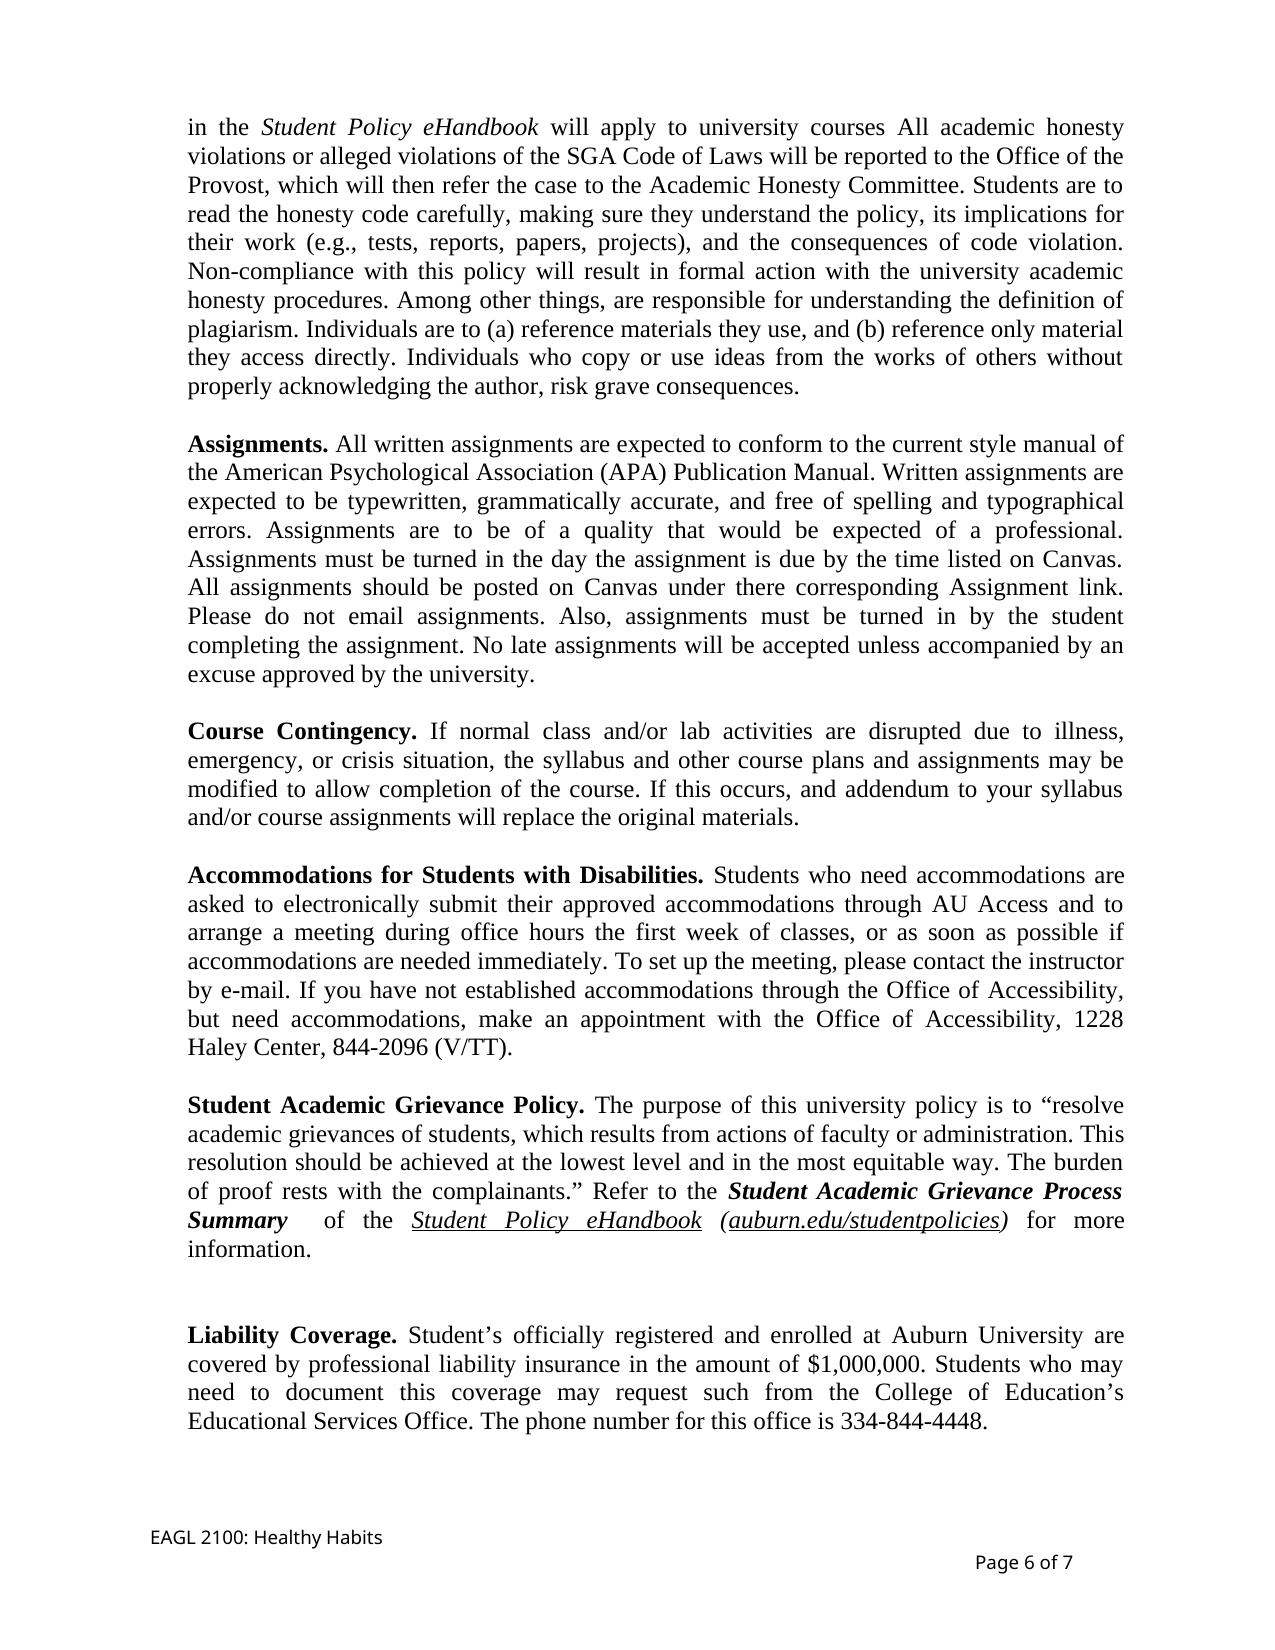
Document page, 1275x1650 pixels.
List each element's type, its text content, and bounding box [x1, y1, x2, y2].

text Accommodations for Students with Disabilities. Students who need accommodations are asked to electronically submit their approved accommodations through AU Access and to arrange a meeting during office hours the first week of classes, or as soon as possible if accommodations are needed immediately. To set up the meeting, please contact the instructor by e-mail. If you have not established accommodations through the Office of Accessibility, but need accommodations, make an appointment with the Office of Accessibility, 1228 Haley Center, 844-2096 (V/TT). [187, 860, 1125, 1061]
text Student Academic Grievance Policy. The purpose of this university policy is to “resolve academic grievances of students, which results from actions of faculty or administration. This resolution should be achieved at the lowest level and in the most equitable way. The burden of proof rests with the complainants.” Refer to the Student Academic Grievance Process Summary of the Student Policy eHandbook (auburn.edu/studentpolicies) for more information. [187, 1090, 1125, 1262]
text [187, 112, 1125, 400]
text Assignments. All written assignments are expected to conform to the current style manual of the American Psychological Association (APA) Publication Manual. Written assignments are expected to be typewritten, grammatically accurate, and free of spelling and typographical errors. Assignments are to be of a quality that would be expected of a professional. Assignments must be turned in the day the assignment is due by the time listed on Canvas. All assignments should be posted on Canvas under there corresponding Assignment link. Please do not email assignments. Also, assignments must be turned in by the student completing the assignment. No late assignments will be accepted unless accompanied by an excuse approved by the university. [187, 429, 1125, 687]
text Course Contingency. If normal class and/or lab activities are disrupted due to illness, emergency, or crisis situation, the syllabus and other course plans and assignments may be modified to allow completion of the course. If this occurs, and addendum to your syllabus and/or course assignments will replace the original materials. [187, 716, 1125, 831]
text Liability Coverage. Student’s officially registered and enrolled at Auburn University are covered by professional liability insurance in the amount of $1,000,000. Students who may need to document this coverage may request such from the College of Education’s Educational Services Office. The phone number for this office is 334-844-4448. [187, 1320, 1125, 1435]
